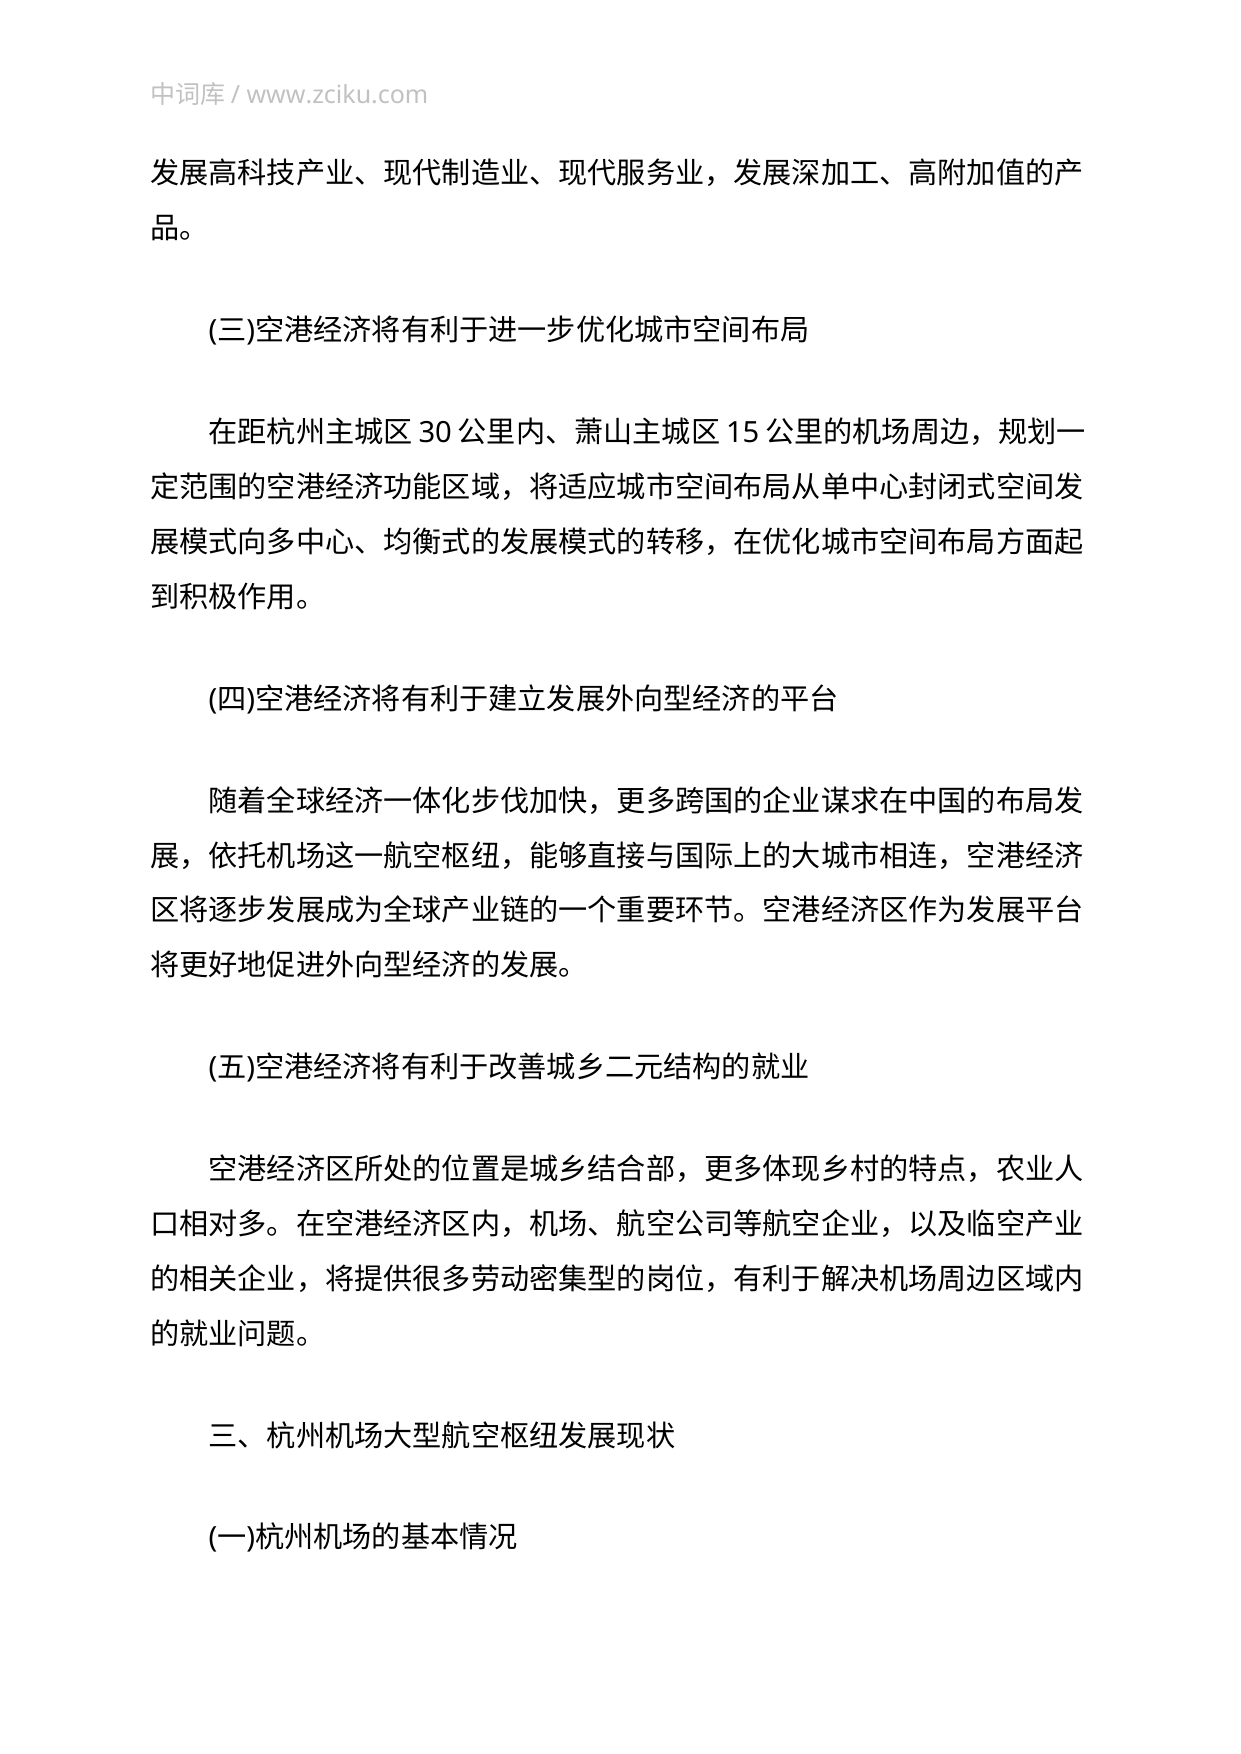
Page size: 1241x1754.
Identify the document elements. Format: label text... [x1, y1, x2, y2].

text (一)杭州机场的基本情况 [150, 1514, 1090, 1556]
text (四)空港经济将有利于建立发展外向型经济的平台 [150, 675, 1090, 718]
text 三、杭州机场大型航空枢纽发展现状 [150, 1412, 1090, 1454]
text (五)空港经济将有利于改善城乡二元结构的就业 [150, 1044, 1090, 1086]
text (三)空港经济将有利于进一步优化城市空间布局 [150, 307, 1090, 349]
text 空港经济区所处的位置是城乡结合部，更多体现乡村的特点，农业人口相对多。在空港经济区内，机场、航空公司等航空企业，以及临空产业的相关企业，将提供很多劳动密集型的岗位，有利于解决机场周边区域内的就业问题。 [150, 1146, 1090, 1353]
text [150, 150, 1090, 247]
text 随着全球经济一体化步伐加快，更多跨国的企业谋求在中国的布局发展，依托机场这一航空枢纽，能够直接与国际上的大城市相连，空港经济区将逐步发展成为全球产业链的一个重要环节。空港经济区作为发展平台将更好地促进外向型经济的发展。 [150, 777, 1090, 984]
text 在距杭州主城区30公里内、萧山主城区15公里的机场周边，规划一定范围的空港经济功能区域，将适应城市空间布局从单中心封闭式空间发展模式向多中心、均衡式的发展模式的转移，在优化城市空间布局方面起到积极作用。 [150, 409, 1090, 616]
